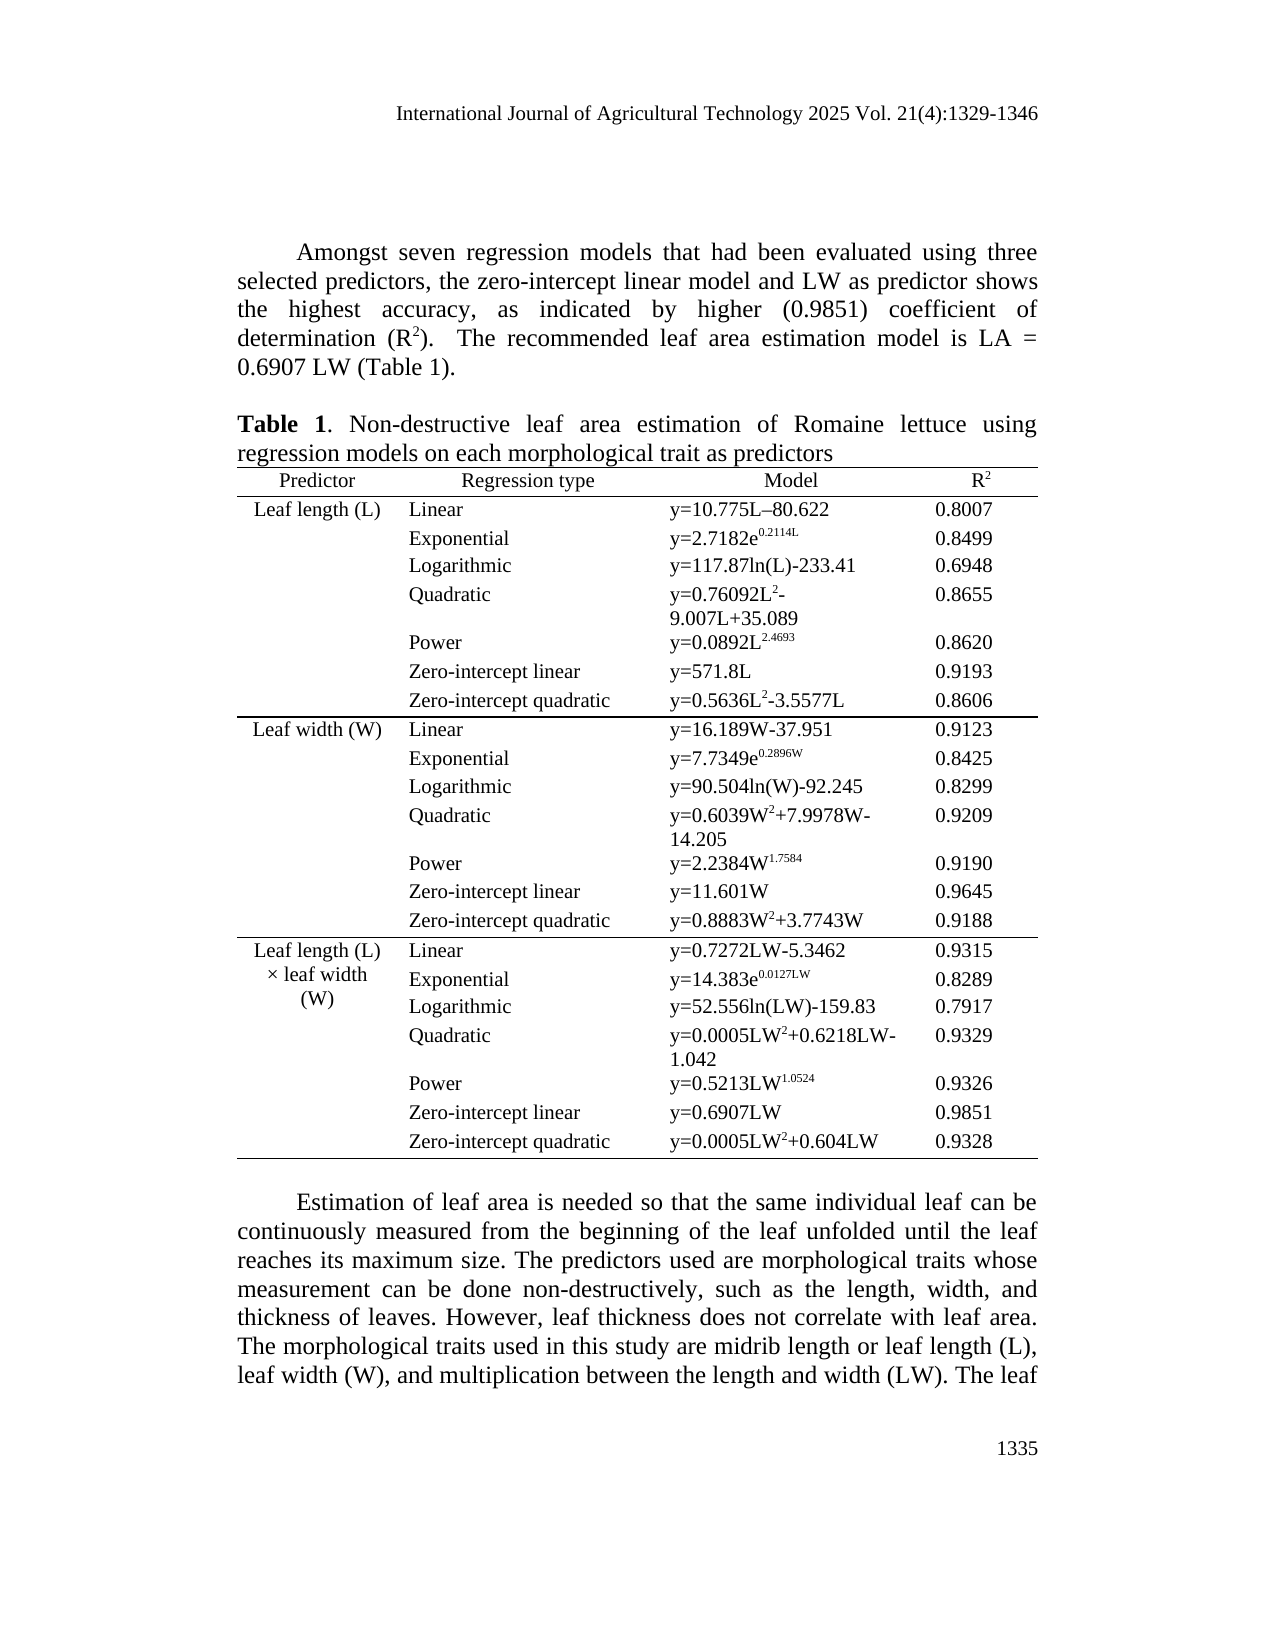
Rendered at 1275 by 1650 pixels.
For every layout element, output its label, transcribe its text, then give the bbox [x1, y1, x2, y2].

table_header Regression type [397, 468, 658, 496]
table_cell 0.8425 [924, 745, 1038, 774]
table_cell 0.8289 [924, 966, 1038, 994]
table_cell y=0.0005LW2+0.604LW [658, 1129, 924, 1158]
text Amongst seven regression models that had been evaluated using three selected predictors, the zero-intercept linear model and LW as predictor shows the highest accuracy, as indicated by higher (0.9851) coefficient of determination (R2). The recommended leaf area estimation model is LA = 0.6907 LW (Table 1). [237, 237, 1038, 381]
table_cell y=117.87ln(L)-233.41 [658, 553, 924, 582]
table_cell Linear [397, 497, 658, 524]
table_cell y=90.504ln(W)-92.245 [658, 774, 924, 803]
table_cell 0.9123 [924, 718, 1038, 745]
table_cell y=16.189W-37.951 [658, 718, 924, 745]
table_cell Quadratic [397, 803, 658, 851]
table_cell 0.9326 [924, 1071, 1038, 1100]
table_cell y=52.556ln(LW)-159.83 [658, 995, 924, 1023]
table_cell 0.8299 [924, 774, 1038, 803]
table_cell Exponential [397, 745, 658, 774]
table_cell Leaf length (L) [237, 497, 397, 716]
table_header Model [658, 468, 924, 496]
table_cell y=571.8L [658, 659, 924, 688]
table_cell y=0.6039W2+7.9978W-14.205 [658, 803, 924, 851]
table_cell 0.9851 [924, 1100, 1038, 1129]
table_cell Leaf length (L) × leaf width (W) [237, 938, 397, 1158]
table_cell y=10.775L–80.622 [658, 497, 924, 524]
table_cell 0.7917 [924, 995, 1038, 1023]
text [237, 1187, 1038, 1389]
table_cell Exponential [397, 525, 658, 553]
table_cell 0.9209 [924, 803, 1038, 851]
table_cell y=2.7182e0.2114L [658, 525, 924, 553]
table_cell y=0.5213LW1.0524 [658, 1071, 924, 1100]
table_cell Logarithmic [397, 995, 658, 1023]
text Table 1. Non-destructive leaf area estimation of Romaine lettuce using regression models on each morphological trait as predictors [237, 409, 1038, 467]
table_cell Linear [397, 938, 658, 966]
table_cell 0.9190 [924, 851, 1038, 879]
table_cell Linear [397, 718, 658, 745]
table_cell 0.8606 [924, 688, 1038, 716]
table_cell 0.9328 [924, 1129, 1038, 1158]
table_cell Logarithmic [397, 774, 658, 803]
table_cell Zero-intercept quadratic [397, 1129, 658, 1158]
table_cell Exponential [397, 966, 658, 994]
table_cell Zero-intercept quadratic [397, 908, 658, 937]
table_cell y=11.601W [658, 880, 924, 908]
table_cell 0.6948 [924, 553, 1038, 582]
table_cell y=0.76092L2-9.007L+35.089 [658, 582, 924, 630]
table_cell 0.8620 [924, 630, 1038, 659]
table_cell 0.9315 [924, 938, 1038, 966]
table_cell Zero-intercept linear [397, 880, 658, 908]
table_cell y=0.0005LW2+0.6218LW-1.042 [658, 1023, 924, 1071]
table_cell y=7.7349e0.2896W [658, 745, 924, 774]
table_cell y=0.8883W2+3.7743W [658, 908, 924, 937]
table_cell Zero-intercept linear [397, 659, 658, 688]
table_cell y=0.7272LW-5.3462 [658, 938, 924, 966]
table_cell 0.8007 [924, 497, 1038, 524]
table_cell Power [397, 1071, 658, 1100]
table_cell Logarithmic [397, 553, 658, 582]
table_cell Power [397, 851, 658, 879]
table_cell 0.9645 [924, 880, 1038, 908]
table_cell 0.9188 [924, 908, 1038, 937]
table_cell Power [397, 630, 658, 659]
table_header Predictor [237, 468, 397, 496]
table_cell y=2.2384W1.7584 [658, 851, 924, 879]
table_cell y=0.0892L2.4693 [658, 630, 924, 659]
table_cell y=14.383e0.0127LW [658, 966, 924, 994]
table_cell 0.9329 [924, 1023, 1038, 1071]
table_cell 0.8499 [924, 525, 1038, 553]
table_cell Quadratic [397, 582, 658, 630]
table_cell Quadratic [397, 1023, 658, 1071]
table_cell 0.9193 [924, 659, 1038, 688]
table_cell y=0.5636L2-3.5577L [658, 688, 924, 716]
table_cell Zero-intercept quadratic [397, 688, 658, 716]
table_cell 0.8655 [924, 582, 1038, 630]
table_header R2 [924, 468, 1038, 496]
table_cell Zero-intercept linear [397, 1100, 658, 1129]
table_cell Leaf width (W) [237, 718, 397, 937]
table_cell y=0.6907LW [658, 1100, 924, 1129]
